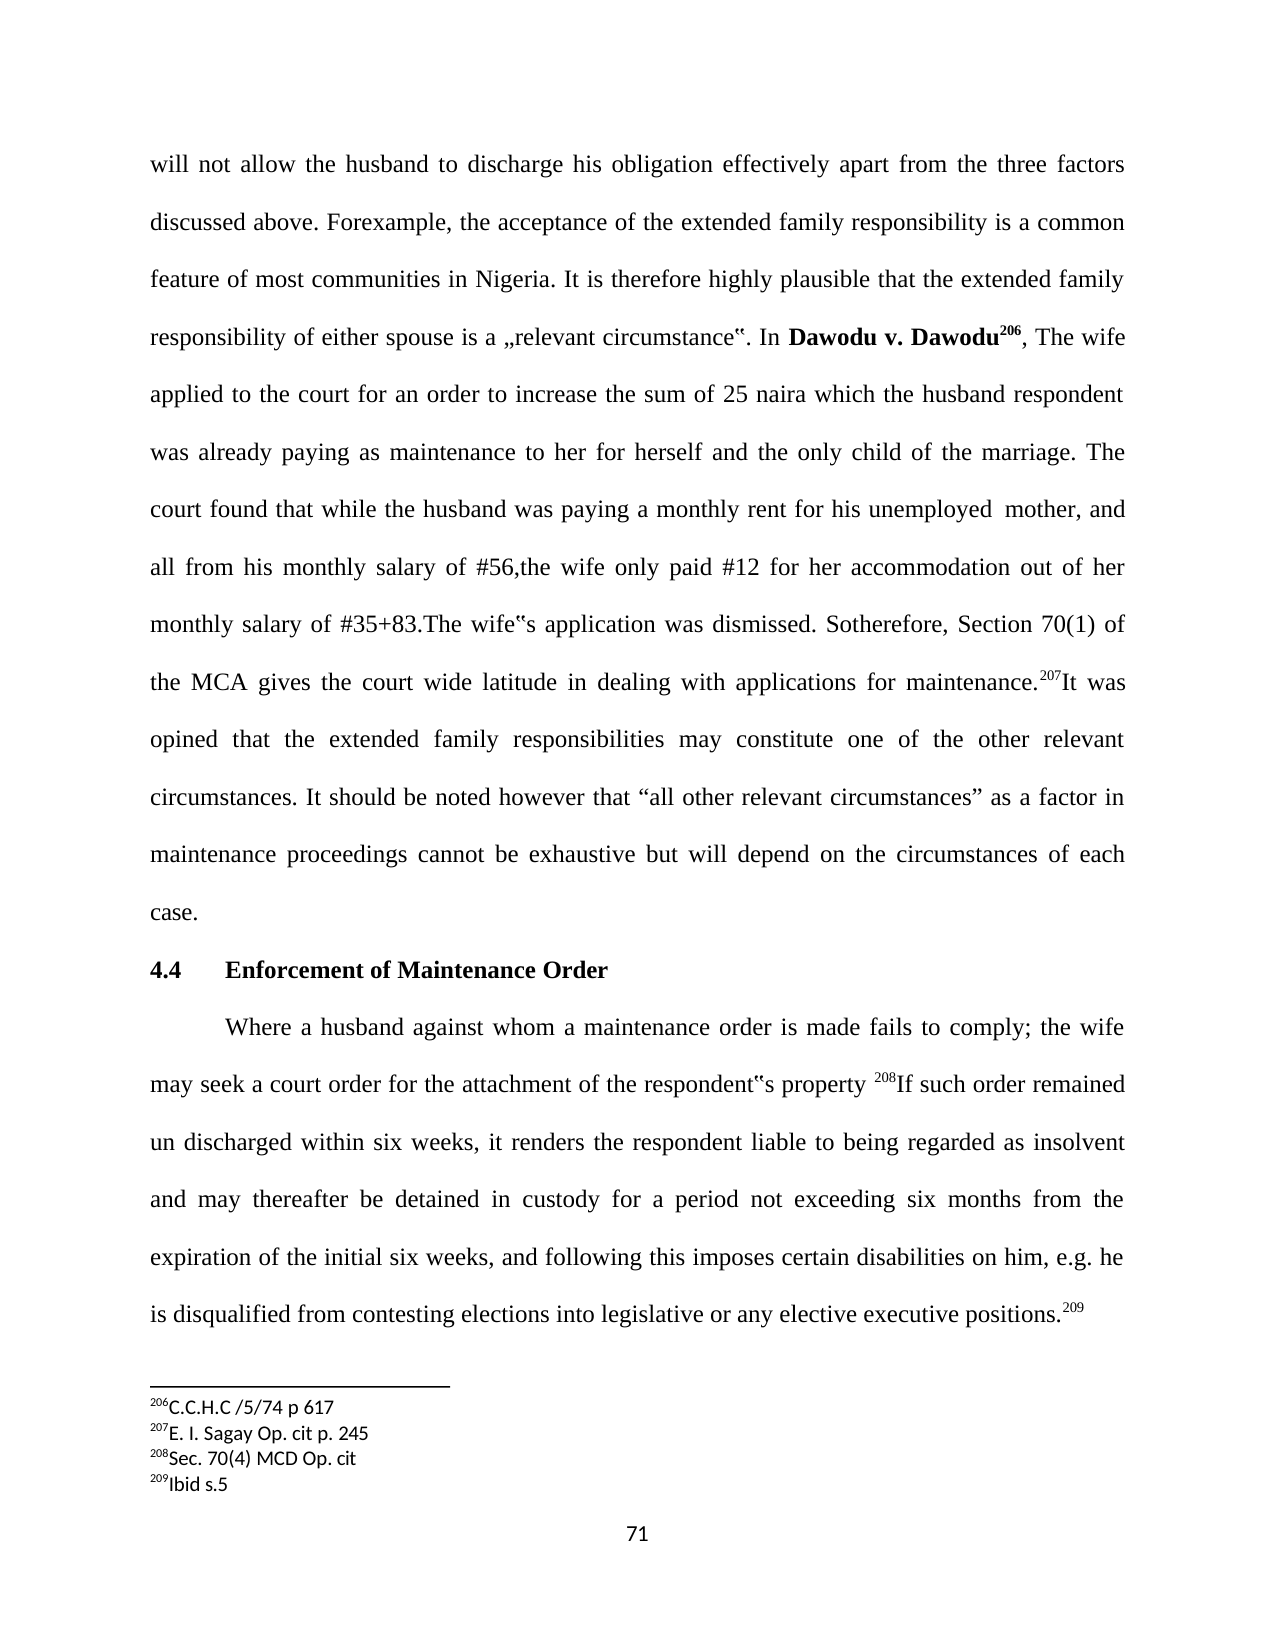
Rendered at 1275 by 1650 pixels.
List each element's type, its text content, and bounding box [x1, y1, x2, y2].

text 209Ibid s.5 [150, 1471, 1137, 1496]
text 206C.C.H.C /5/74 p 617 [150, 1394, 1137, 1420]
text 207E. I. Sagay Op. cit p. 245 [150, 1420, 1137, 1445]
subtitle Enforcement of Maintenance Order [150, 955, 1137, 983]
text 208Sec. 70(4) MCD Op. cit [150, 1445, 1137, 1471]
text Where a husband against whom a maintenance order is made fails to comply; the wife may seek a court order for the attachment of the respondent‟s property 208If such order remained un discharged within six weeks, it renders the respondent liable to being regarded as insolvent and may thereafter be detained in custody for a period not exceeding six months from the expiration of the initial six weeks, and following this imposes certain disabilities on him, e.g. he is disqualified from contesting elections into legislative or any elective executive positions.209 [150, 1012, 1126, 1328]
text will not allow the husband to discharge his obligation effectively apart from the three factors discussed above. Forexample, the acceptance of the extended family responsibility is a common feature of most communities in Nigeria. It is therefore highly plausible that the extended family responsibility of either spouse is a „relevant circumstance‟. In Dawodu v. Dawodu206, The wife applied to the court for an order to increase the sum of 25 naira which the husband respondent was already paying as maintenance to her for herself and the only child of the marriage. The court found that while the husband was paying a monthly rent for his unemployed mother, and all from his monthly salary of #56,the wife only paid #12 for her accommodation out of her monthly salary of #35+83.The wife‟s application was dismissed. Sotherefore, Section 70(1) of the MCA gives the court wide latitude in dealing with applications for maintenance.207It was opined that the extended family responsibilities may constitute one of the other relevant circumstances. It should be noted however that “all other relevant circumstances” as a factor in maintenance proceedings cannot be exhaustive but will depend on the circumstances of each case. [150, 149, 1126, 925]
